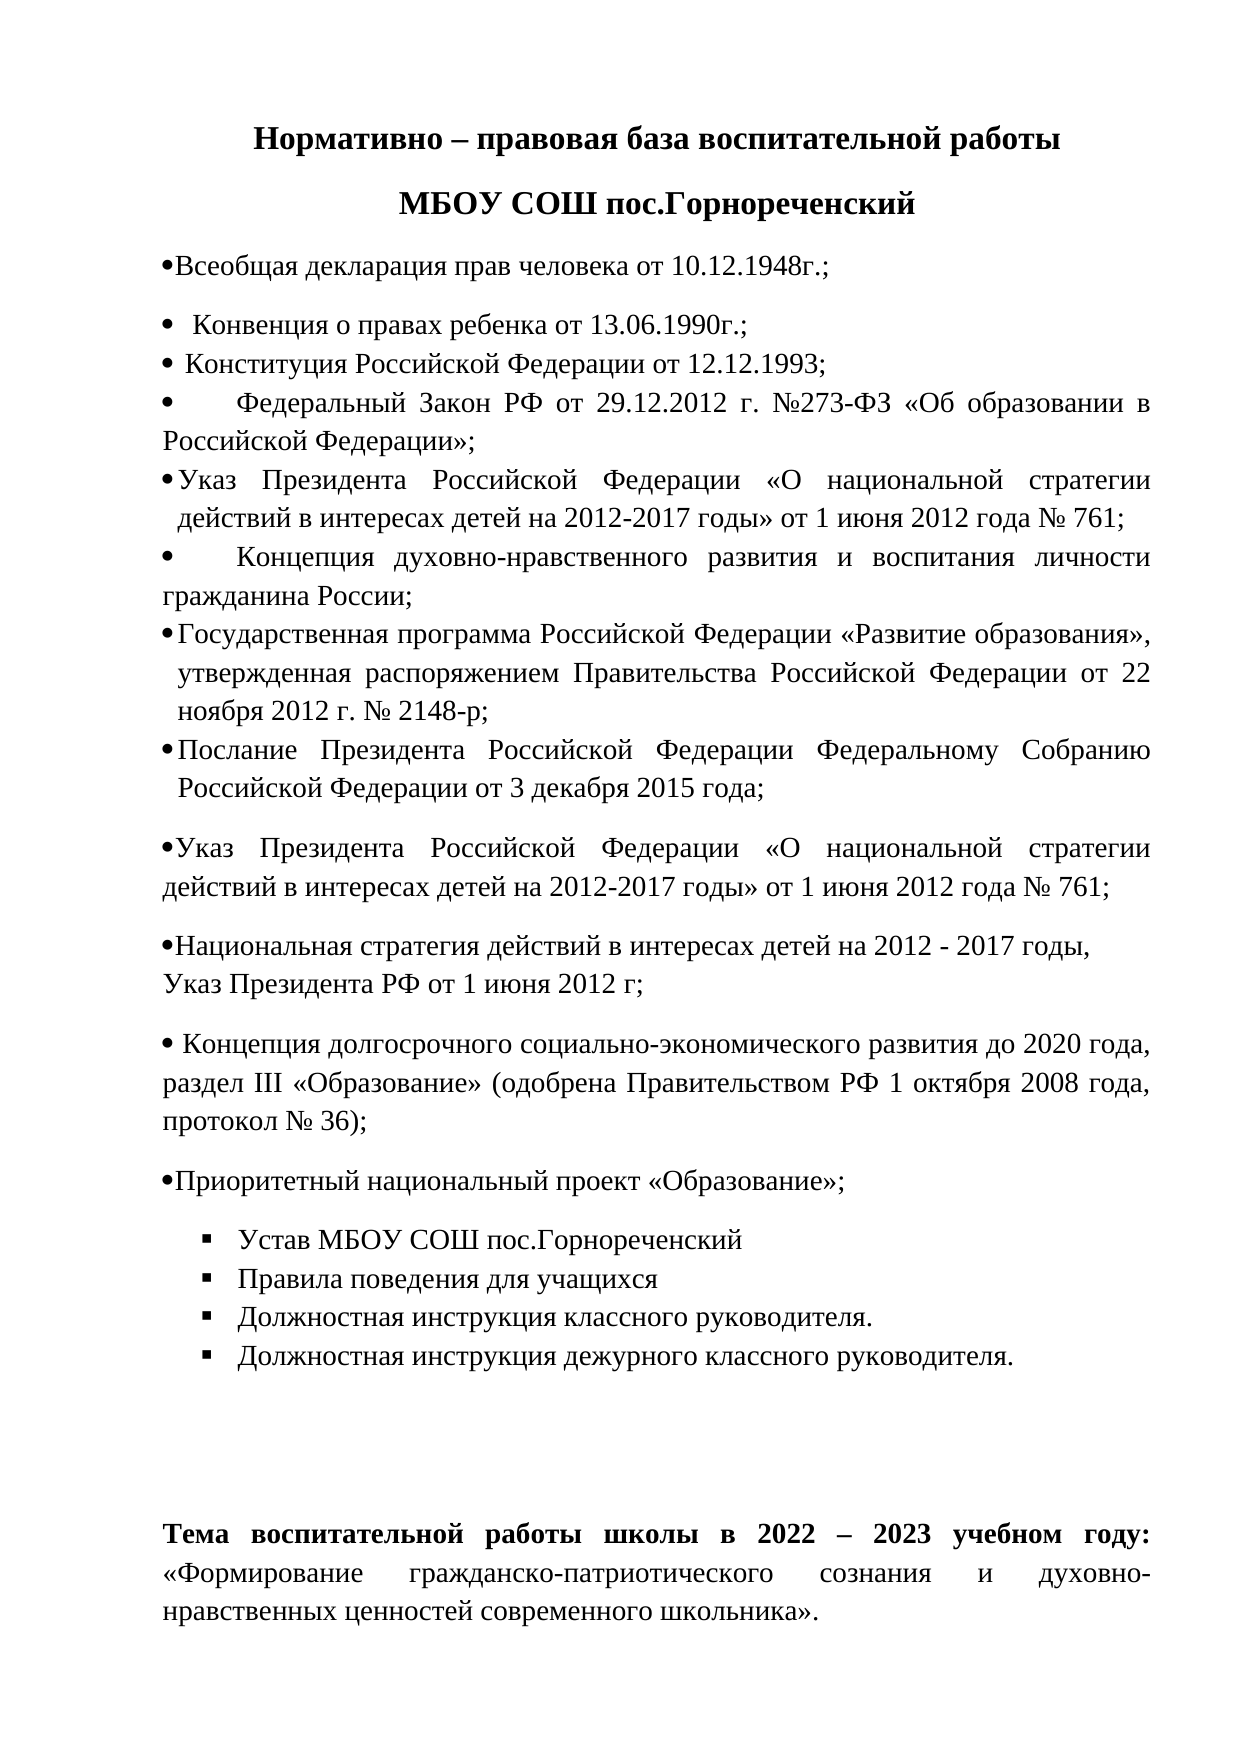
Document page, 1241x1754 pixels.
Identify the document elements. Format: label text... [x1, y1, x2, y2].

list Государственная программа Российской Федерации «Развитие образования», утвержденная распоряжением Правительства Российской Федерации от 22 ноября 2012 г. № 2148-р; [162, 616, 1152, 727]
list Устав МБОУ СОШ пос.Горнореченский [200, 1222, 1152, 1256]
list Должностная инструкция дежурного классного руководителя. [200, 1338, 1152, 1372]
text Тема воспитательной работы школы в 2022 – 2023 учебном году: «Формирование гражданско-патриотического сознания и духовно-нравственных ценностей современного школьника». [162, 1516, 1152, 1627]
list Правила поведения для учащихся [200, 1261, 1152, 1294]
list Концепция духовно-нравственного развития и воспитания личности гражданина России; [162, 539, 1152, 611]
text МБОУ СОШ пос.Горнореченский [162, 183, 1152, 221]
text Национальная стратегия действий в интересах детей на 2012 - 2017 годы, Указ Президента РФ от 1 июня 2012 г; [162, 928, 1152, 1000]
list Федеральный Закон РФ от 29.12.2012 г. №273-ФЗ «Об образовании в Российской Федерации»; [162, 385, 1152, 457]
text Всеобщая декларация прав человека от 10.12.1948г.; [162, 248, 1152, 282]
text Указ Президента Российской Федерации «О национальной стратегии действий в интересах детей на 2012-2017 годы» от 1 июня 2012 года № 761; [162, 830, 1152, 902]
list Конвенция о правах ребенка от 13.06.1990г.; [162, 307, 1152, 341]
list Должностная инструкция классного руководителя. [200, 1299, 1152, 1333]
list Послание Президента Российской Федерации Федеральному Собранию Российской Федерации от 3 декабря 2015 года; [162, 732, 1152, 804]
text Нормативно – правовая база воспитательной работы [162, 118, 1152, 156]
text Концепция долгосрочного социально-экономического развития до 2020 года, раздел III «Образование» (одобрена Правительством РФ 1 октября 2008 года, протокол № 36); [162, 1026, 1152, 1137]
list Конституция Российской Федерации от 12.12.1993; [162, 346, 1152, 380]
text Приоритетный национальный проект «Образование»; [162, 1163, 1152, 1196]
list Указ Президента Российской Федерации «О национальной стратегии действий в интересах детей на 2012-2017 годы» от 1 июня 2012 года № 761; [162, 462, 1152, 534]
